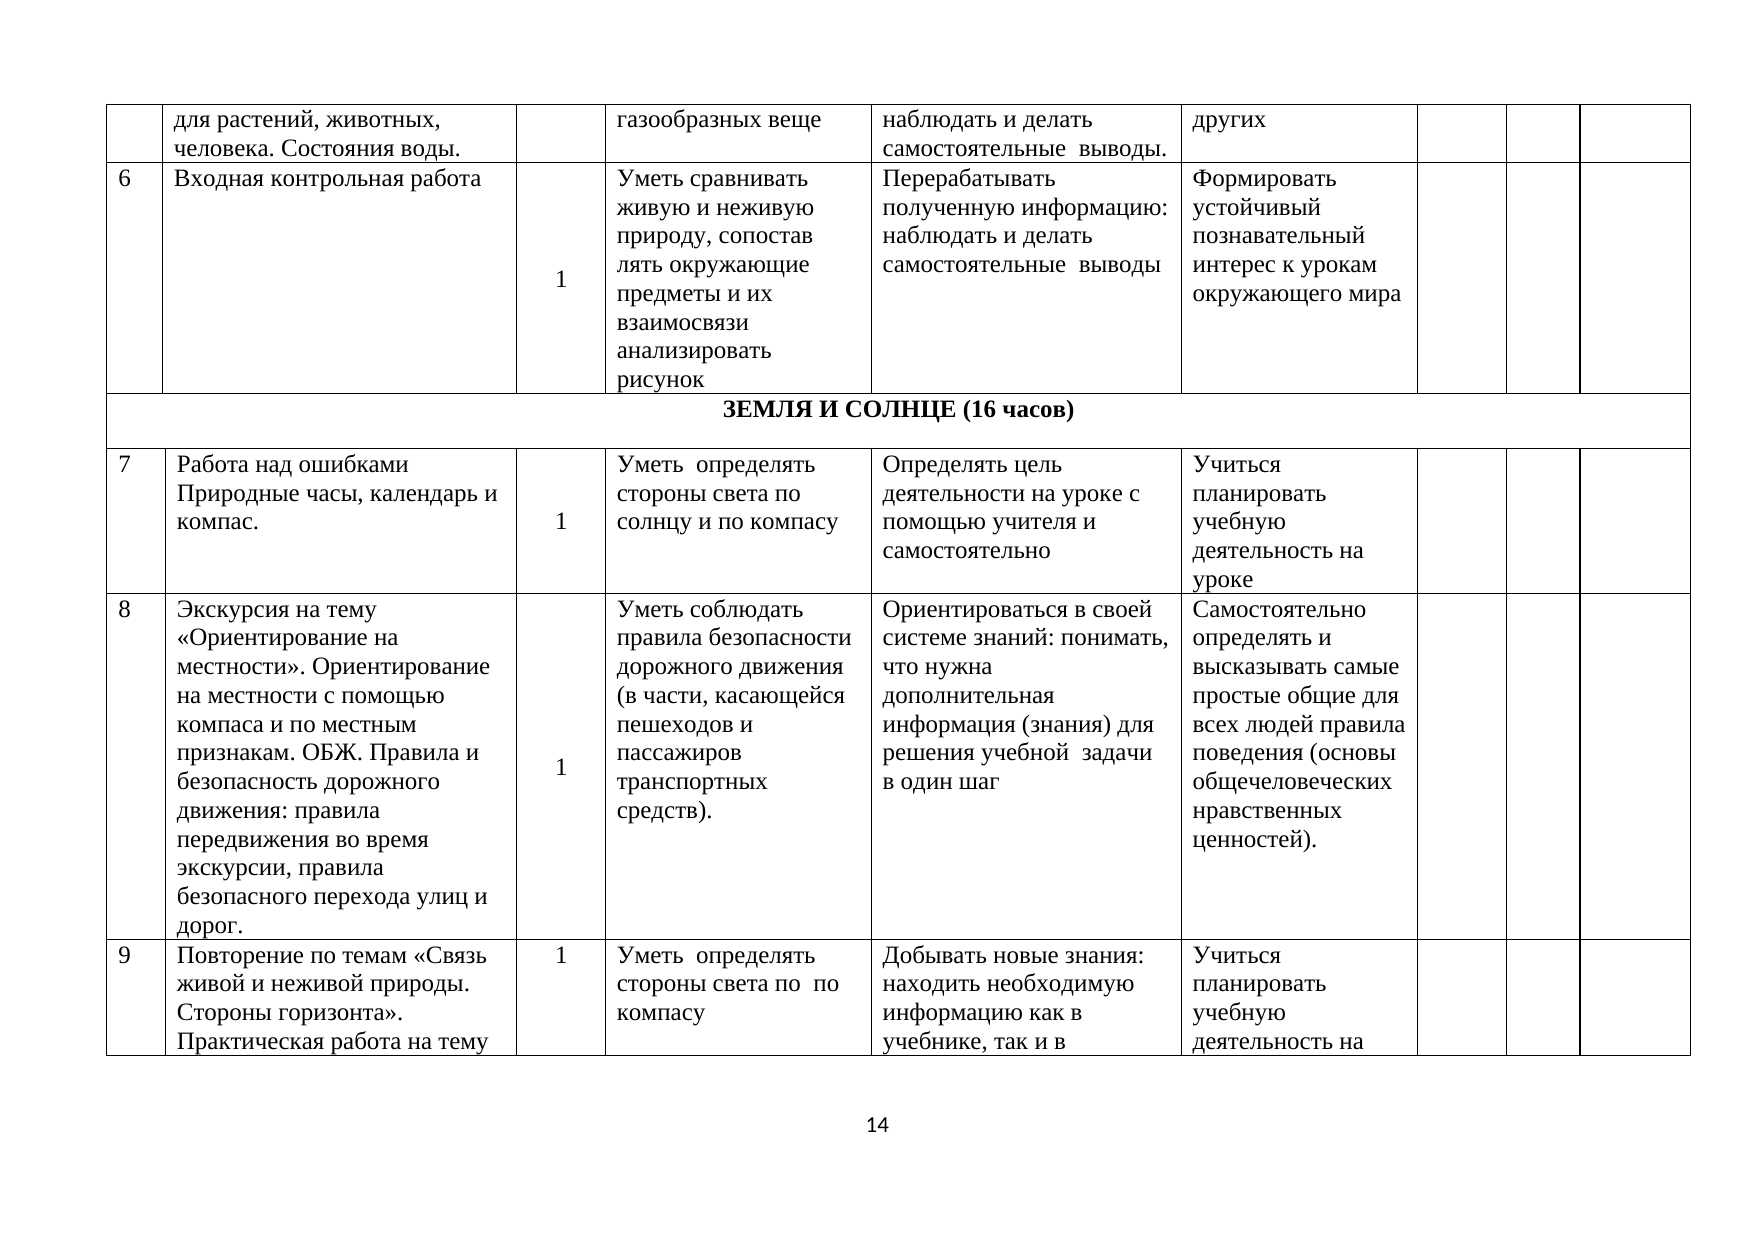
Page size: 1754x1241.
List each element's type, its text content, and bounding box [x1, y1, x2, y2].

table_cell 1 [517, 105, 605, 162]
table_cell ЗЕМЛЯ И СОЛНЦЕ (16 часов) [107, 394, 1690, 448]
table_cell Формировать устойчивый познавательный интерес к урокам окружающего мира [1182, 163, 1417, 393]
table_cell Уметь определять стороны света по солнцу и по компасу [606, 449, 871, 593]
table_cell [872, 940, 1181, 1055]
table_cell Самостоятельно определять и высказывать самые простые общие для всех людей правила поведения (основы общечеловеческих нравственных ценностей). [1182, 594, 1417, 939]
table_cell [1581, 594, 1690, 939]
table_cell [1418, 594, 1506, 939]
table_cell [1507, 105, 1579, 162]
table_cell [163, 105, 516, 162]
table_cell 1 [517, 940, 605, 1055]
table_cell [1182, 940, 1417, 1055]
table_cell 1 [517, 594, 605, 939]
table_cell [872, 105, 1181, 162]
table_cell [606, 940, 871, 1055]
table_cell [1507, 940, 1579, 1055]
table_cell 7 [107, 449, 165, 593]
table_cell [1581, 163, 1690, 393]
table_cell [1507, 163, 1579, 393]
table_cell [1581, 449, 1690, 593]
table_cell 1 [517, 449, 605, 593]
table_cell Уметь соблюдать правила безопасности дорожного движения (в части, касающейся пешеходов и пассажиров транспортных средств). [606, 594, 871, 939]
table_cell [1581, 105, 1690, 162]
table_cell 1 [517, 163, 605, 393]
table_cell 6 [107, 163, 162, 393]
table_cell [166, 940, 516, 1055]
table_cell 5 [107, 105, 162, 162]
table_cell 9 [107, 940, 165, 1055]
table_cell [1418, 449, 1506, 593]
table_cell Учиться планировать учебную деятельность на уроке [1182, 449, 1417, 593]
table_cell Экскурсия на тему «Ориентирование на местности». Ориентирование на местности с помощью компаса и по местным признакам. ОБЖ. Правила и безопасность дорожного движения: правила передвижения во время экскурсии, правила безопасного перехода улиц и дорог. [166, 594, 516, 939]
table_cell [1418, 940, 1506, 1055]
table_cell [1507, 449, 1579, 593]
table_cell [1418, 105, 1506, 162]
table_cell Работа над ошибками Природные часы, календарь и компас. [166, 449, 516, 593]
table_cell Перерабатывать полученную информацию: наблюдать и делать самостоятельные выводы [872, 163, 1181, 393]
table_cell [1182, 105, 1417, 162]
table_cell [1418, 163, 1506, 393]
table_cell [606, 105, 871, 162]
table_cell Входная контрольная работа [163, 163, 516, 393]
table_cell 8 [107, 594, 165, 939]
table_cell Уметь сравнивать живую и неживую природу, сопостав лять окружающие предметы и их взаимосвязи анализировать рисунок [606, 163, 871, 393]
table_cell Ориентироваться в своей системе знаний: понимать, что нужна дополнительная информация (знания) для решения учебной задачи в один шаг [872, 594, 1181, 939]
table_cell [1507, 594, 1579, 939]
table_cell [1581, 940, 1690, 1055]
table_cell Определять цель деятельности на уроке с помощью учителя и самостоятельно [872, 449, 1181, 593]
